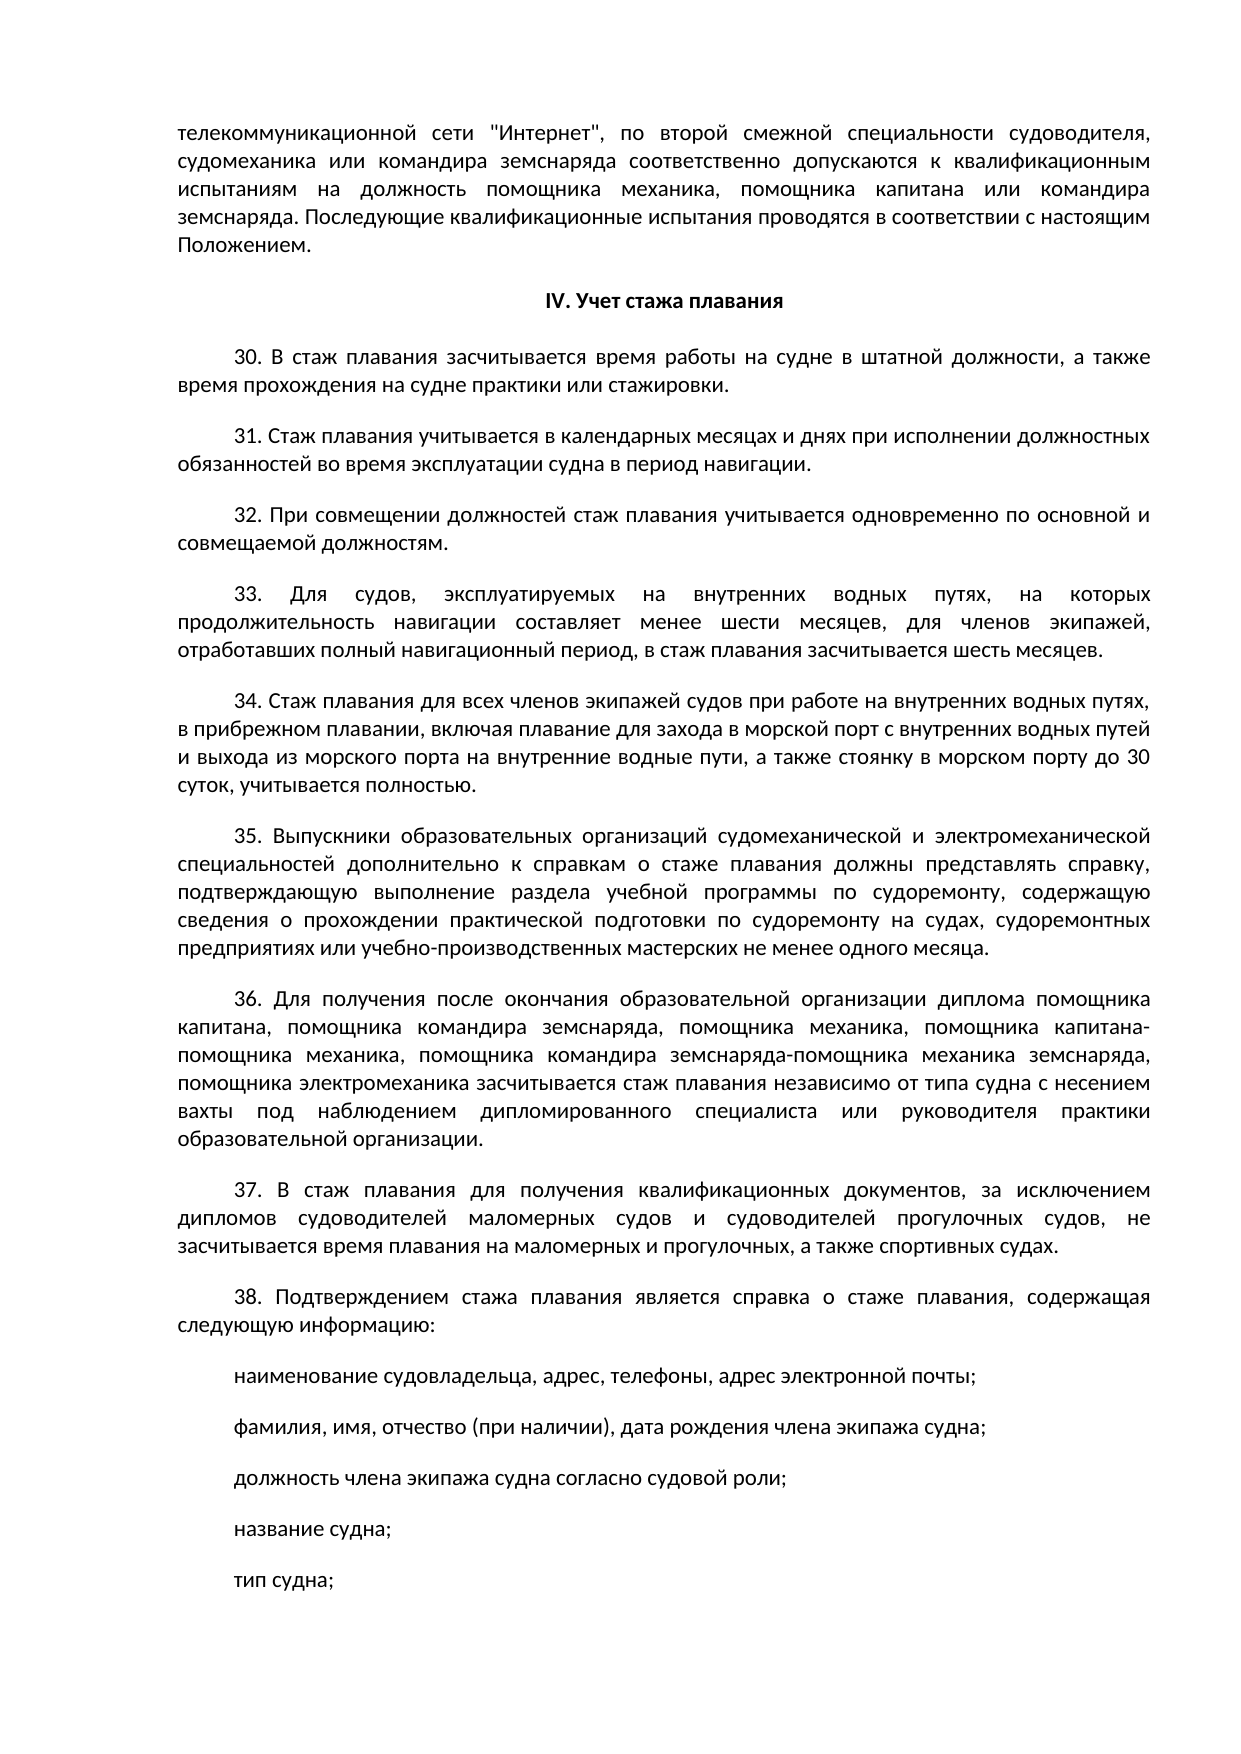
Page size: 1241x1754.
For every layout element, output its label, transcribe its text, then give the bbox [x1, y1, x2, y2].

text тип судна; [177, 1565, 1152, 1593]
text 36. Для получения после окончания образовательной организации диплома помощника капитана, помощника командира земснаряда, помощника механика, помощника капитана-помощника механика, помощника командира земснаряда-помощника механика земснаряда, помощника электромеханика засчитывается стаж плавания независимо от типа судна с несением вахты под наблюдением дипломированного специалиста или руководителя практики образовательной организации. [177, 984, 1152, 1152]
text 34. Стаж плавания для всех членов экипажей судов при работе на внутренних водных путях, в прибрежном плавании, включая плавание для захода в морской порт с внутренних водных путей и выхода из морского порта на внутренние водные пути, а также стоянку в морском порту до 30 суток, учитывается полностью. [177, 686, 1152, 798]
text 35. Выпускники образовательных организаций судомеханической и электромеханической специальностей дополнительно к справкам о стаже плавания должны представлять справку, подтверждающую выполнение раздела учебной программы по судоремонту, содержащую сведения о прохождении практической подготовки по судоремонту на судах, судоремонтных предприятиях или учебно-производственных мастерских не менее одного месяца. [177, 821, 1152, 961]
text наименование судовладельца, адрес, телефоны, адрес электронной почты; [177, 1361, 1152, 1389]
text должность члена экипажа судна согласно судовой роли; [177, 1463, 1152, 1491]
text 37. В стаж плавания для получения квалификационных документов, за исключением дипломов судоводителей маломерных судов и судоводителей прогулочных судов, не засчитывается время плавания на маломерных и прогулочных, а также спортивных судах. [177, 1175, 1152, 1259]
title IV. Учет стажа плавания [177, 286, 1152, 314]
text название судна; [177, 1514, 1152, 1542]
text 30. В стаж плавания засчитывается время работы на судне в штатной должности, а также время прохождения на судне практики или стажировки. [177, 342, 1152, 398]
text 33. Для судов, эксплуатируемых на внутренних водных путях, на которых продолжительность навигации составляет менее шести месяцев, для членов экипажей, отработавших полный навигационный период, в стаж плавания засчитывается шесть месяцев. [177, 579, 1152, 663]
text фамилия, имя, отчество (при наличии), дата рождения члена экипажа судна; [177, 1412, 1152, 1440]
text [177, 118, 1152, 258]
text 31. Стаж плавания учитывается в календарных месяцах и днях при исполнении должностных обязанностей во время эксплуатации судна в период навигации. [177, 421, 1152, 477]
text 38. Подтверждением стажа плавания является справка о стаже плавания, содержащая следующую информацию: [177, 1282, 1152, 1338]
text 32. При совмещении должностей стаж плавания учитывается одновременно по основной и совмещаемой должностям. [177, 500, 1152, 556]
